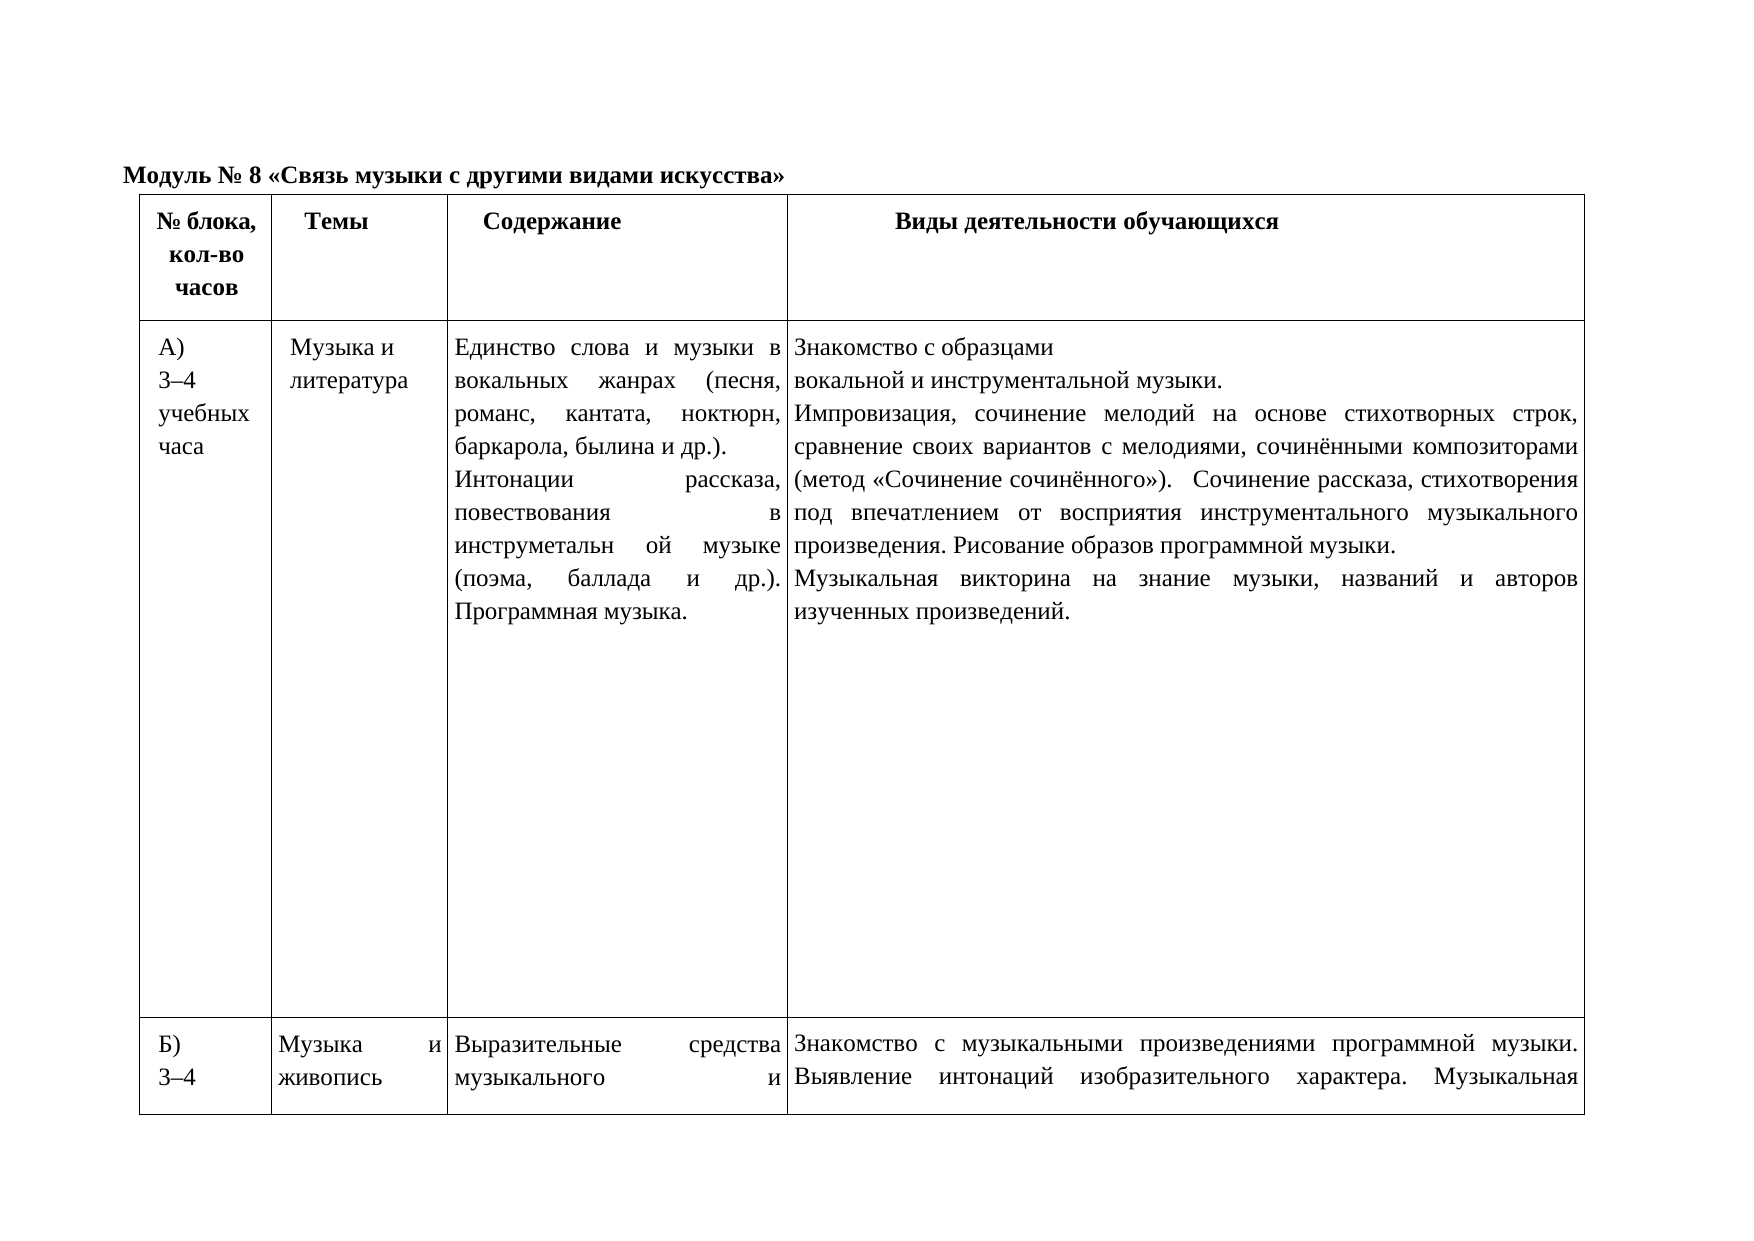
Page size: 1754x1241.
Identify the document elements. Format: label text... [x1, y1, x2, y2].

table_header Виды деятельности обучающихся [788, 195, 1584, 320]
table_header № блока, кол-во часов [140, 195, 271, 320]
table_cell Знакомство с образцами вокальной и инструментальной музыки. Импровизация, сочинение мелодий на основе стихотворных строк, сравнение своих вариантов с мелодиями, сочинёнными композиторами (метод «Сочинение сочинённого»). Сочинение рассказа, стихотворения под впечатлением от восприятия инструментального музыкального произведения. Рисование образов программной музыки. Музыкальная викторина на знание музыки, названий и авторов изученных произведений. [788, 321, 1584, 1017]
table_header Содержание [448, 195, 787, 320]
table_cell Б) 3–4 учебных часа [140, 1018, 271, 1113]
text Модуль № 8 «Связь музыки с другими видами искусства» [123, 160, 1637, 189]
table_cell Музыка и литература [272, 321, 447, 1017]
table_cell Музыка и живопись [272, 1018, 447, 1113]
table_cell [788, 1018, 1584, 1113]
table_cell Единство слова и музыки в вокальных жанрах (песня, романс, кантата, ноктюрн, баркарола, былина и др.). Интонации рассказа, повествования в инструметальн ой музыке (поэма, баллада и др.). Программная музыка. [448, 321, 787, 1017]
table_cell А) 3–4 учебных часа [140, 321, 271, 1017]
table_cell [448, 1018, 787, 1113]
table_header Темы [272, 195, 447, 320]
